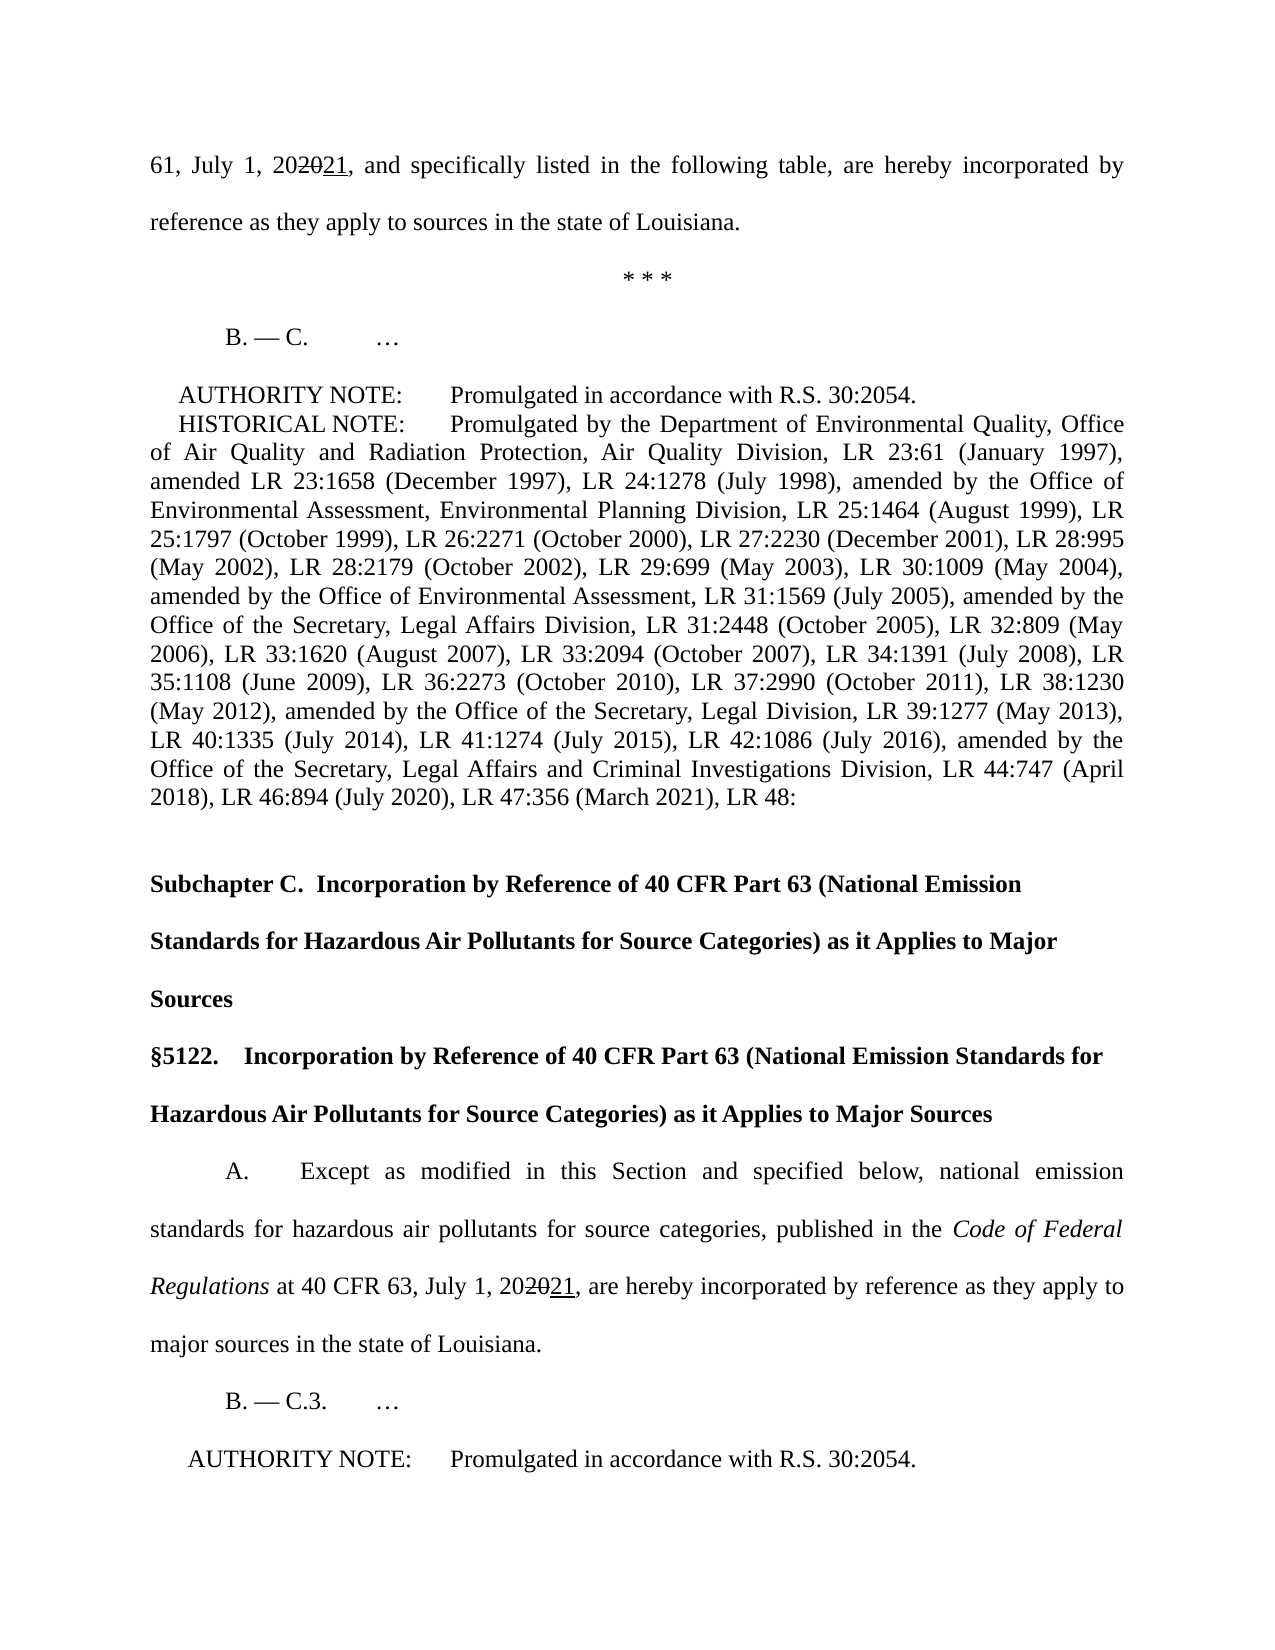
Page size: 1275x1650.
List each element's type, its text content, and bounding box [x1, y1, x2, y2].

text B. — C. … [150, 322, 1125, 351]
text §5122. Incorporation by Reference of 40 CFR Part 63 (National Emission Standards for Hazardous Air Pollutants for Source Categories) as it Applies to Major Sources [150, 1041, 1125, 1127]
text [150, 150, 1125, 236]
text AUTHORITY NOTE: Promulgated in accordance with R.S. 30:2054. [150, 1444, 1125, 1472]
text * * * [150, 265, 1125, 294]
text AUTHORITY NOTE: Promulgated in accordance with R.S. 30:2054. [150, 380, 1125, 409]
text A. Except as modified in this Section and specified below, national emission standards for hazardous air pollutants for source categories, published in the Code of Federal Regulations at 40 CFR 63, July 1, 202021, are hereby incorporated by reference as they apply to major sources in the state of Louisiana. [150, 1156, 1125, 1357]
text B. — C.3. … [150, 1386, 1125, 1415]
text Subchapter C. Incorporation by Reference of 40 CFR Part 63 (National Emission Standards for Hazardous Air Pollutants for Source Categories) as it Applies to Major Sources [150, 869, 1110, 1012]
text HISTORICAL NOTE: Promulgated by the Department of Environmental Quality, Office of Air Quality and Radiation Protection, Air Quality Division, LR 23:61 (January 1997), amended LR 23:1658 (December 1997), LR 24:1278 (July 1998), amended by the Office of Environmental Assessment, Environmental Planning Division, LR 25:1464 (August 1999), LR 25:1797 (October 1999), LR 26:2271 (October 2000), LR 27:2230 (December 2001), LR 28:995 (May 2002), LR 28:2179 (October 2002), LR 29:699 (May 2003), LR 30:1009 (May 2004), amended by the Office of Environmental Assessment, LR 31:1569 (July 2005), amended by the Office of the Secretary, Legal Affairs Division, LR 31:2448 (October 2005), LR 32:809 (May 2006), LR 33:1620 (August 2007), LR 33:2094 (October 2007), LR 34:1391 (July 2008), LR 35:1108 (June 2009), LR 36:2273 (October 2010), LR 37:2990 (October 2011), LR 38:1230 (May 2012), amended by the Office of the Secretary, Legal Division, LR 39:1277 (May 2013), LR 40:1335 (July 2014), LR 41:1274 (July 2015), LR 42:1086 (July 2016), amended by the Office of the Secretary, Legal Affairs and Criminal Investigations Division, LR 44:747 (April 2018), LR 46:894 (July 2020), LR 47:356 (March 2021), LR 48: [150, 409, 1125, 811]
